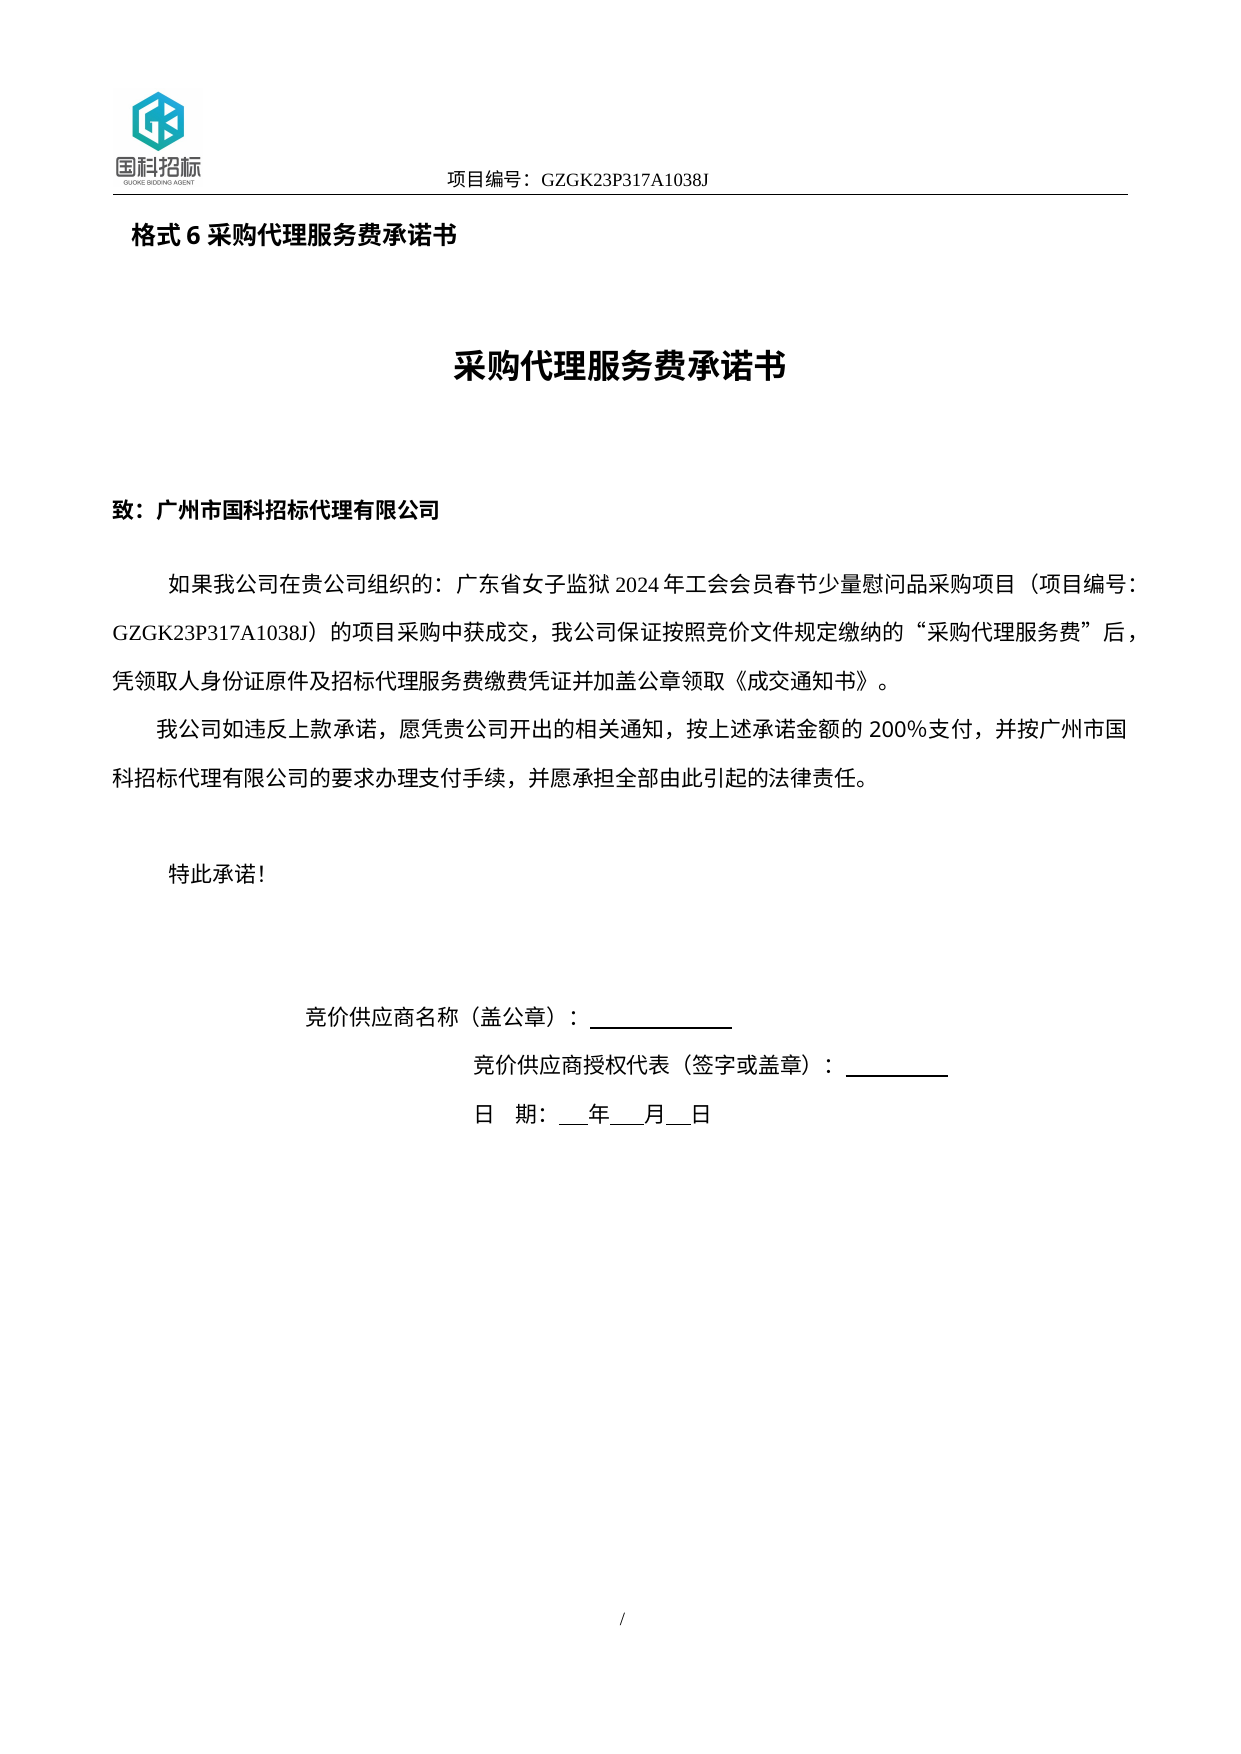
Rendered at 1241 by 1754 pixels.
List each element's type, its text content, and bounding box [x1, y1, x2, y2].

text 致：广州市国科招标代理有限公司 [112, 493, 1128, 525]
text 采购代理服务费承诺书 [112, 331, 1128, 396]
text 竞价供应商名称（盖公章）： [123, 999, 1128, 1032]
text 格式6 采购代理服务费承诺书 [131, 201, 1128, 266]
text 特此承诺！ [112, 856, 1128, 889]
text 日 期： 年 月 日 [112, 1096, 1128, 1129]
picture [112, 88, 204, 187]
text 我公司如违反上款承诺，愿凭贵公司开出的相关通知，按上述承诺金额的200％支付，并按广州市国科招标代理有限公司的要求办理支付手续，并愿承担全部由此引起的法律责任。 [112, 712, 1128, 793]
text 竞价供应商授权代表（签字或盖章）： [473, 1048, 1128, 1080]
text 如果我公司在贵公司组织的：广东省女子监狱2024年工会会员春节少量慰问品采购项目（项目编号：GZGK23P317A1038J）的项目采购中获成交，我公司保证按照竞价文件规定缴纳的“采购代理服务费”后，凭领取人身份证原件及招标代理服务费缴费凭证并加盖公章领取《成交通知书》。 [112, 566, 1128, 696]
